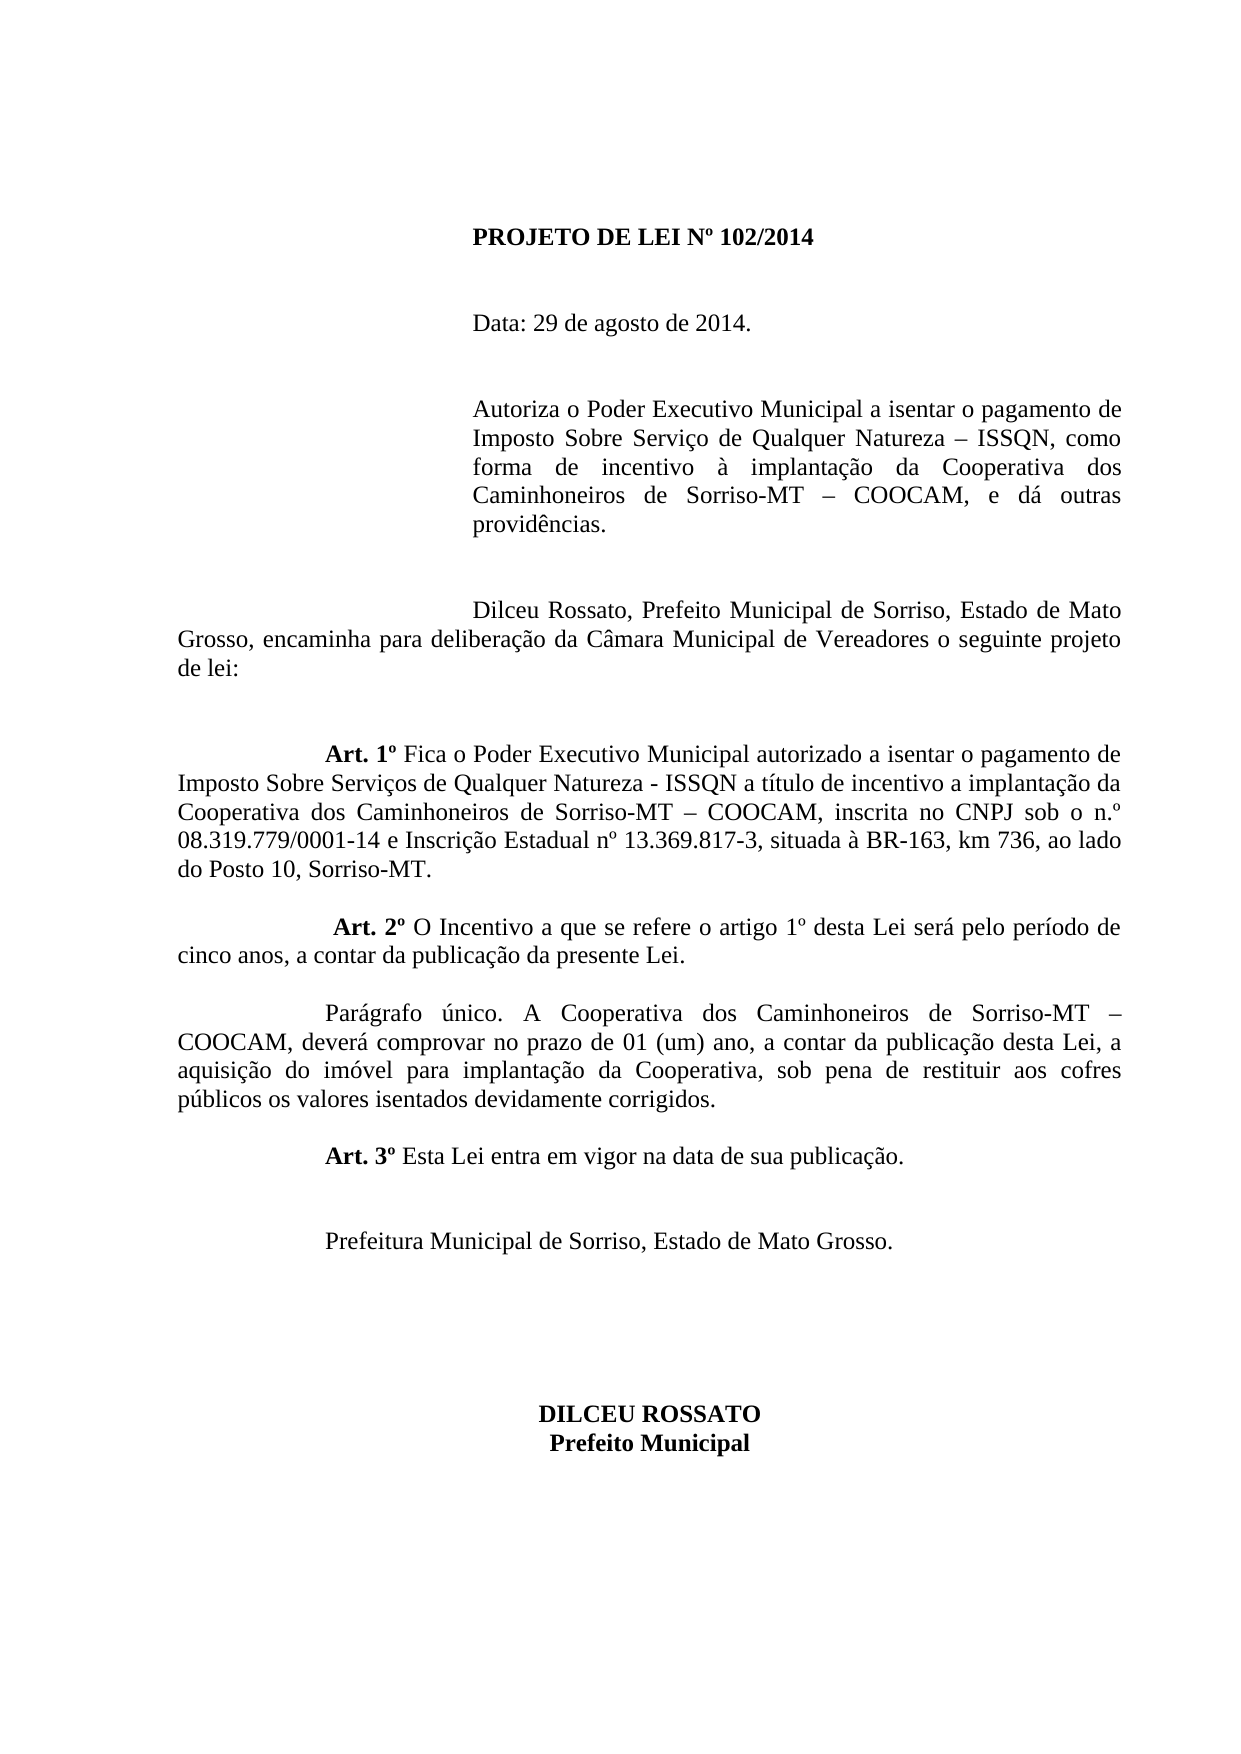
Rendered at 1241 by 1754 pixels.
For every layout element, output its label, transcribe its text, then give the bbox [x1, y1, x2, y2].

text Art. 3º Esta Lei entra em vigor na data de sua publicação. [177, 1141, 1122, 1169]
text Data: 29 de agosto de 2014. [472, 308, 1122, 337]
text Prefeito Municipal [177, 1428, 1122, 1456]
text Dilceu Rossato, Prefeito Municipal de Sorriso, Estado de Mato Grosso, encaminha para deliberação da Câmara Municipal de Vereadores o seguinte projeto de lei: [177, 595, 1122, 682]
text Parágrafo único. A Cooperativa dos Caminhoneiros de Sorriso-MT – COOCAM, deverá comprovar no prazo de 01 (um) ano, a contar da publicação desta Lei, a aquisição do imóvel para implantação da Cooperativa, sob pena de restituir aos cofres públicos os valores isentados devidamente corrigidos. [177, 998, 1122, 1113]
text Art. 1º Fica o Poder Executivo Municipal autorizado a isentar o pagamento de Imposto Sobre Serviços de Qualquer Natureza - ISSQN a título de incentivo a implantação da Cooperativa dos Caminhoneiros de Sorriso-MT – COOCAM, inscrita no CNPJ sob o n.º 08.319.779/0001-14 e Inscrição Estadual nº 13.369.817-3, situada à BR-163, km 736, ao lado do Posto 10, Sorriso-MT. [177, 739, 1122, 883]
text Art. 2º O Incentivo a que se refere o artigo 1º desta Lei será pelo período de cinco anos, a contar da publicação da presente Lei. [177, 912, 1122, 969]
text Prefeitura Municipal de Sorriso, Estado de Mato Grosso. [177, 1226, 1122, 1255]
text DILCEU ROSSATO [177, 1399, 1122, 1428]
text Autoriza o Poder Executivo Municipal a isentar o pagamento de Imposto Sobre Serviço de Qualquer Natureza – ISSQN, como forma de incentivo à implantação da Cooperativa dos Caminhoneiros de Sorriso-MT – COOCAM, e dá outras providências. [472, 394, 1122, 538]
text PROJETO DE LEI Nº 102/2014 [472, 222, 1122, 250]
